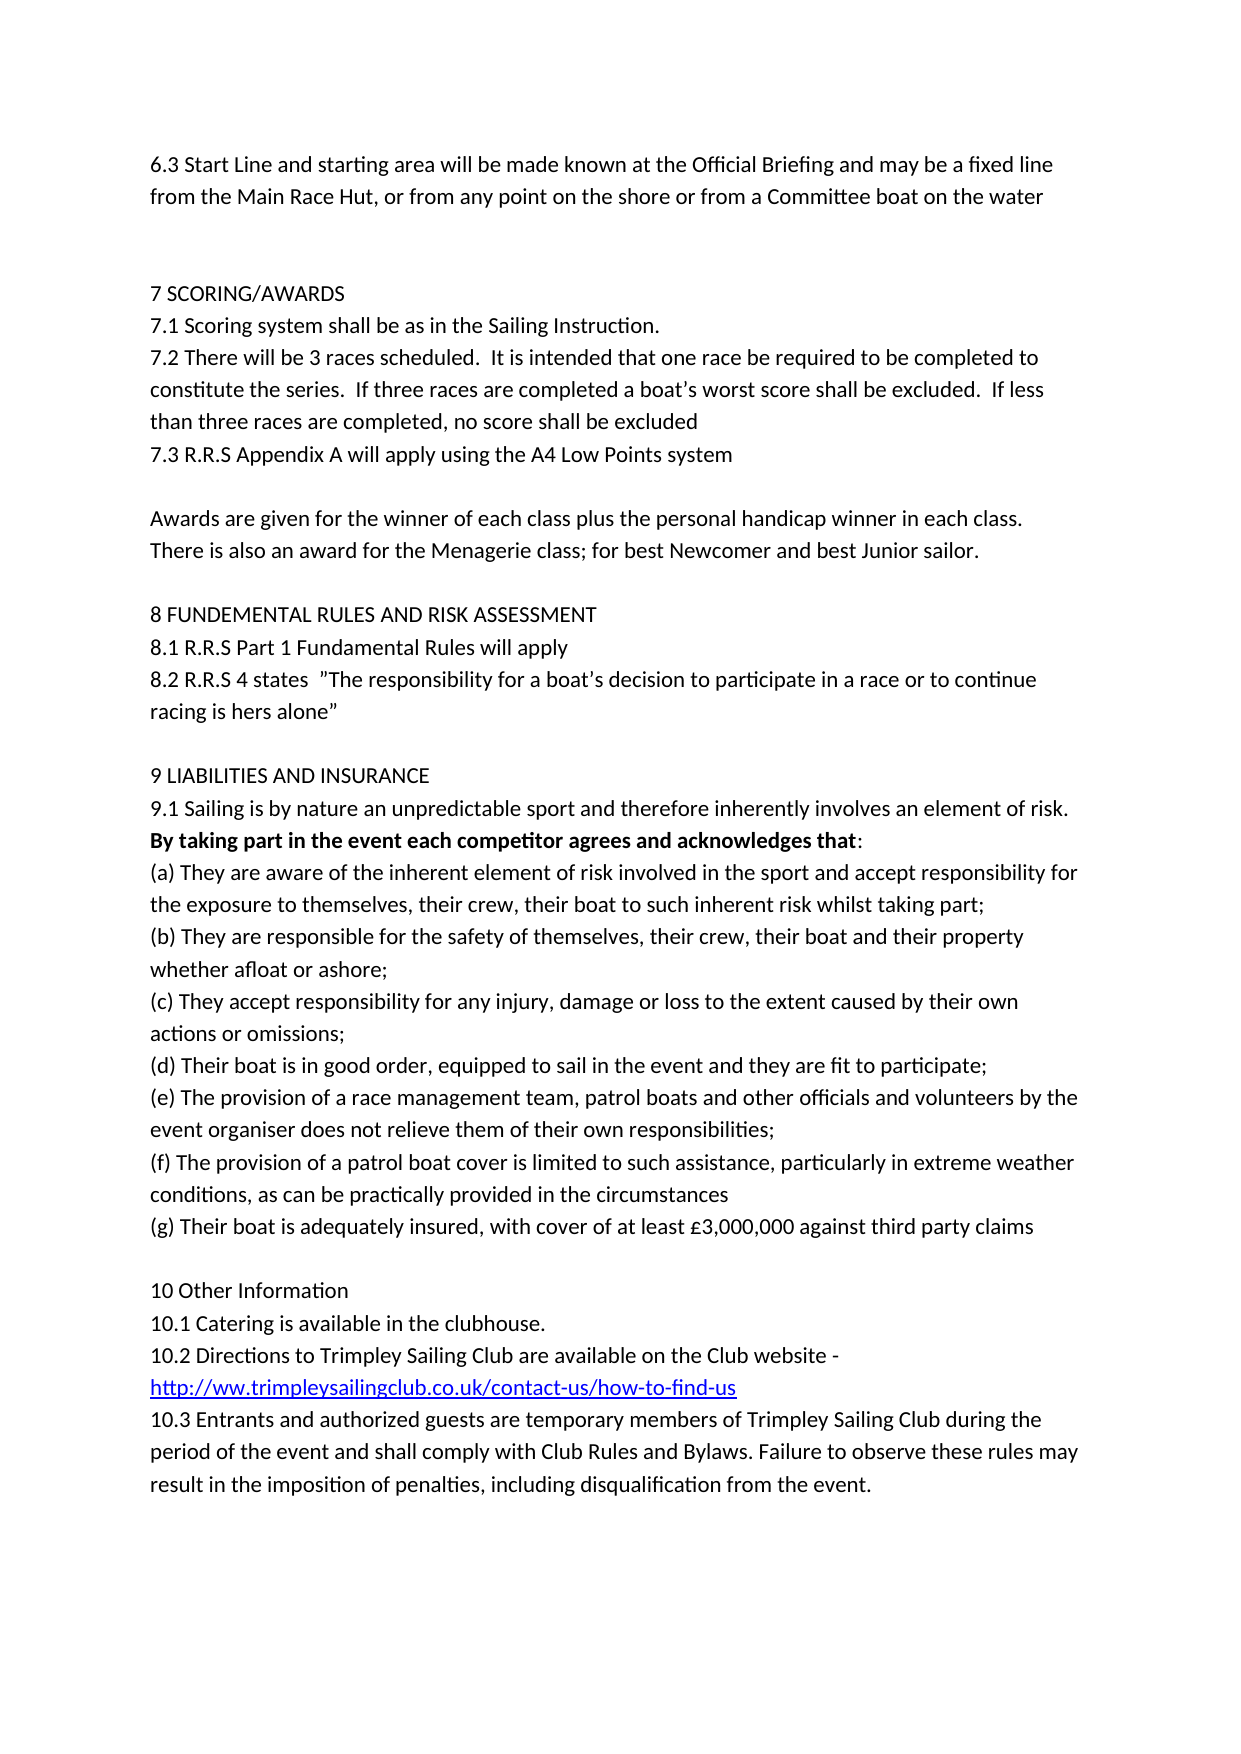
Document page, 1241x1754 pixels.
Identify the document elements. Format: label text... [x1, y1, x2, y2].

text 7.2 There will be 3 races scheduled. It is intended that one race be required to be completed to constitute the series. If three races are completed a boat’s worst score shall be excluded. If less than three races are completed, no score shall be excluded [150, 343, 1090, 436]
text There is also an award for the Menagerie class; for best Newcomer and best Junior sailor. [150, 536, 1090, 564]
text 7 SCORING/AWARDS [150, 279, 1090, 307]
text 10.1 Catering is available in the clubhouse. [150, 1309, 1090, 1337]
text 8 FUNDEMENTAL RULES AND RISK ASSESSMENT [150, 601, 1090, 629]
text 6.3 Start Line and starting area will be made known at the Official Briefing and may be a fixed line from the Main Race Hut, or from any point on the shore or from a Committee boat on the water [150, 150, 1090, 210]
text (g) Their boat is adequately insured, with cover of at least £3,000,000 against third party claims [150, 1212, 1090, 1240]
text 9.1 Sailing is by nature an unpredictable sport and therefore inherently involves an element of risk. By taking part in the event each competitor agrees and acknowledges that: [150, 794, 1090, 854]
text (d) Their boat is in good order, equipped to sail in the event and they are fit to participate; [150, 1051, 1090, 1079]
text 8.1 R.R.S Part 1 Fundamental Rules will apply [150, 633, 1090, 661]
text (b) They are responsible for the safety of themselves, their crew, their boat and their property whether afloat or ashore; [150, 922, 1090, 983]
text Awards are given for the winner of each class plus the personal handicap winner in each class. [150, 504, 1090, 532]
text (f) The provision of a patrol boat cover is limited to such assistance, particularly in extreme weather conditions, as can be practically provided in the circumstances [150, 1148, 1090, 1208]
text (e) The provision of a race management team, patrol boats and other officials and volunteers by the event organiser does not relieve them of their own responsibilities; [150, 1083, 1090, 1144]
text 10 Other Information [150, 1277, 1090, 1304]
text 7.3 R.R.S Appendix A will apply using the A4 Low Points system [150, 440, 1090, 468]
text 10.3 Entrants and authorized guests are temporary members of Trimpley Sailing Club during the period of the event and shall comply with Club Rules and Bylaws. Failure to observe these rules may result in the imposition of penalties, including disqualification from the event. [150, 1405, 1090, 1498]
text (a) They are aware of the inherent element of risk involved in the sport and accept responsibility for the exposure to themselves, their crew, their boat to such inherent risk whilst taking part; [150, 858, 1090, 918]
text (c) They accept responsibility for any injury, damage or loss to the extent caused by their own actions or omissions; [150, 987, 1090, 1047]
text 10.2 Directions to Trimpley Sailing Club are available on the Club website - http://ww.trimpleysailingclub.co.uk/contact-us/how-to-find-us [150, 1341, 1090, 1401]
text 8.2 R.R.S 4 states ”The responsibility for a boat’s decision to participate in a race or to continue racing is hers alone” [150, 665, 1090, 725]
text 9 LIABILITIES AND INSURANCE [150, 762, 1090, 789]
text 7.1 Scoring system shall be as in the Sailing Instruction. [150, 311, 1090, 339]
